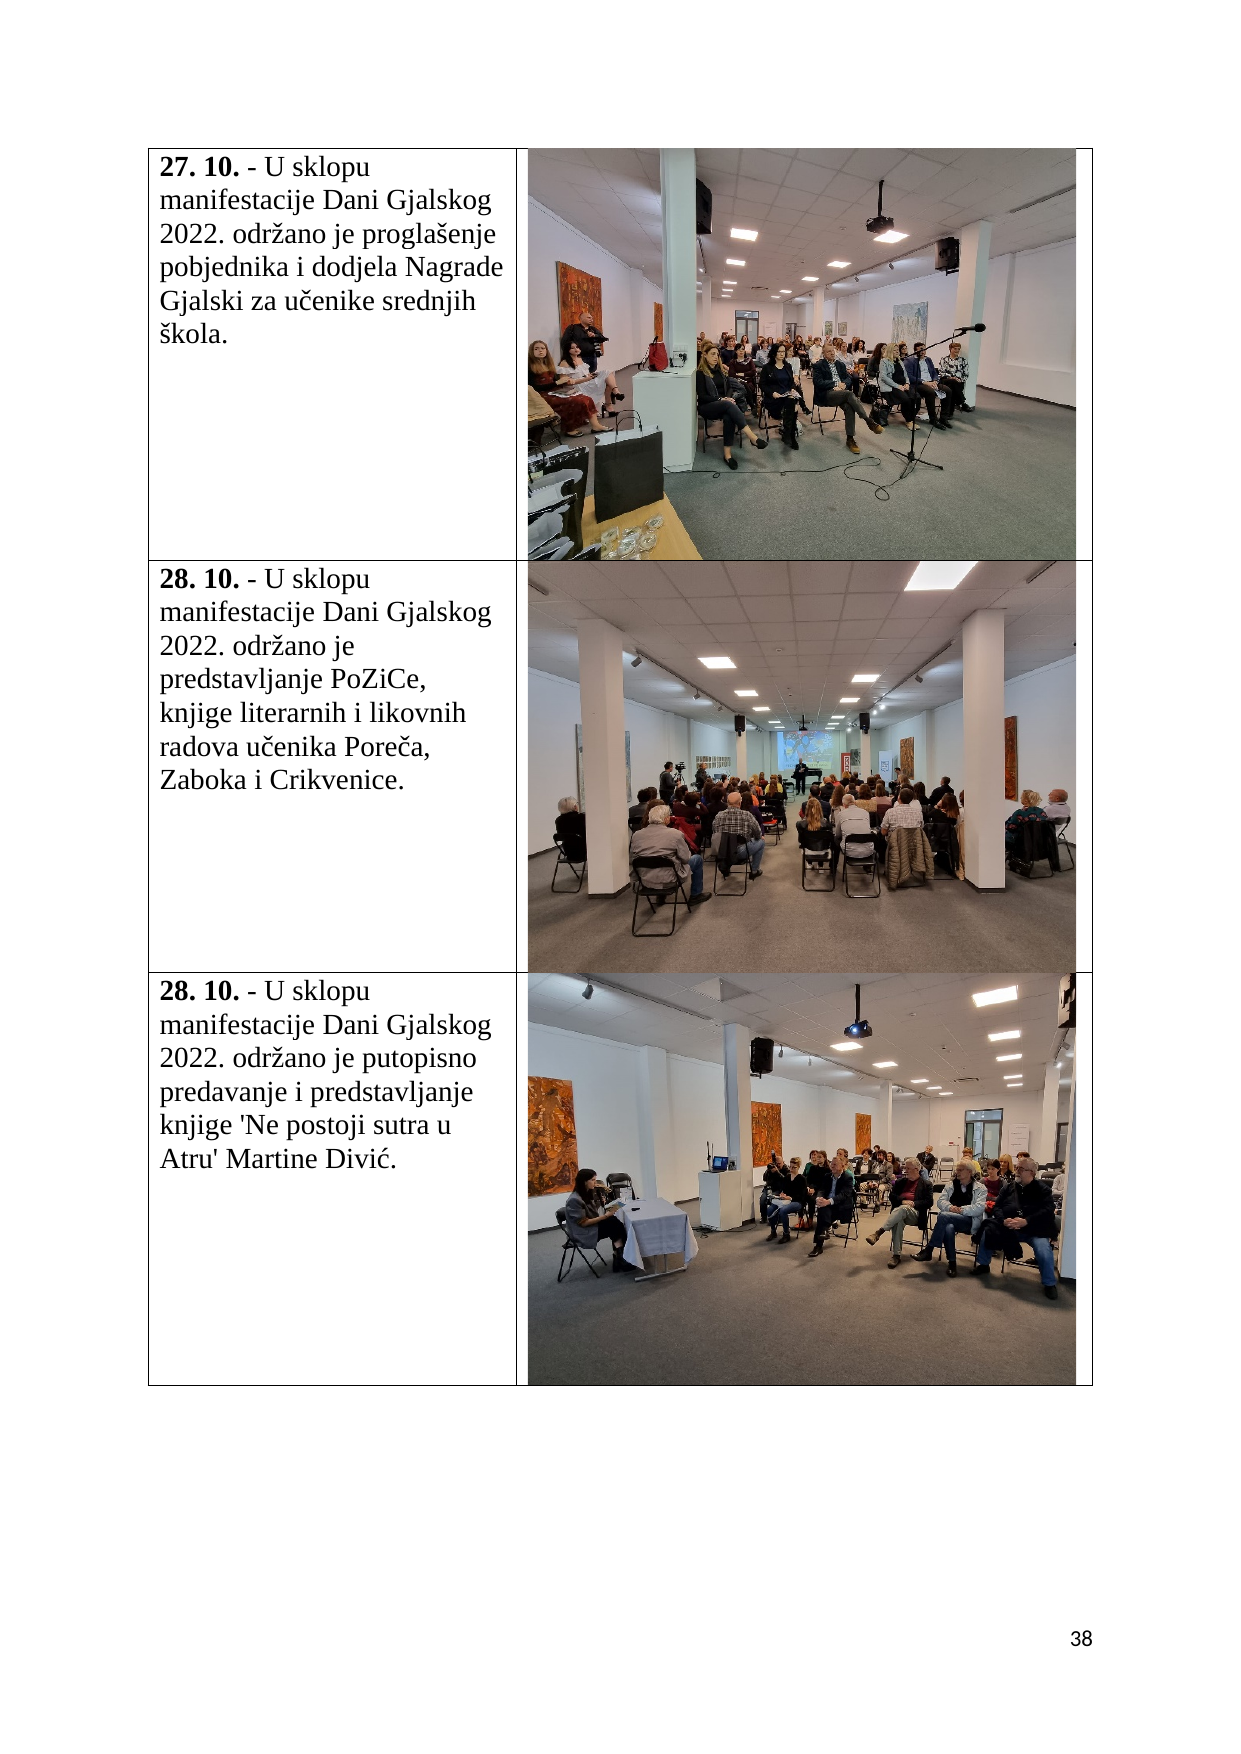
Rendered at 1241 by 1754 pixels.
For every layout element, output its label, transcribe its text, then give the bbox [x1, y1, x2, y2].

table_cell [517, 973, 527, 1384]
table_cell [517, 149, 527, 560]
table_cell 28. 10. - U sklopu manifestacije Dani Gjalskog 2022. održano je putopisno predavanje i predstavljanje knjige 'Ne postoji sutra u Atru' Martine Divić. [149, 973, 516, 1384]
picture [527, 561, 1077, 1385]
table_cell [1077, 561, 1092, 972]
table_cell [1077, 973, 1092, 1384]
table_cell 27. 10. - U sklopu manifestacije Dani Gjalskog 2022. održano je proglašenje pobjednika i dodjela Nagrade Gjalski za učenike srednjih škola. [149, 149, 516, 560]
table_cell 28. 10. - U sklopu manifestacije Dani Gjalskog 2022. održano je predstavljanje PoZiCe, knjige literarnih i likovnih radova učenika Poreča, Zaboka i Crikvenice. [149, 561, 516, 972]
table_cell [517, 561, 527, 972]
table_cell [1077, 149, 1092, 560]
picture [527, 148, 1077, 560]
